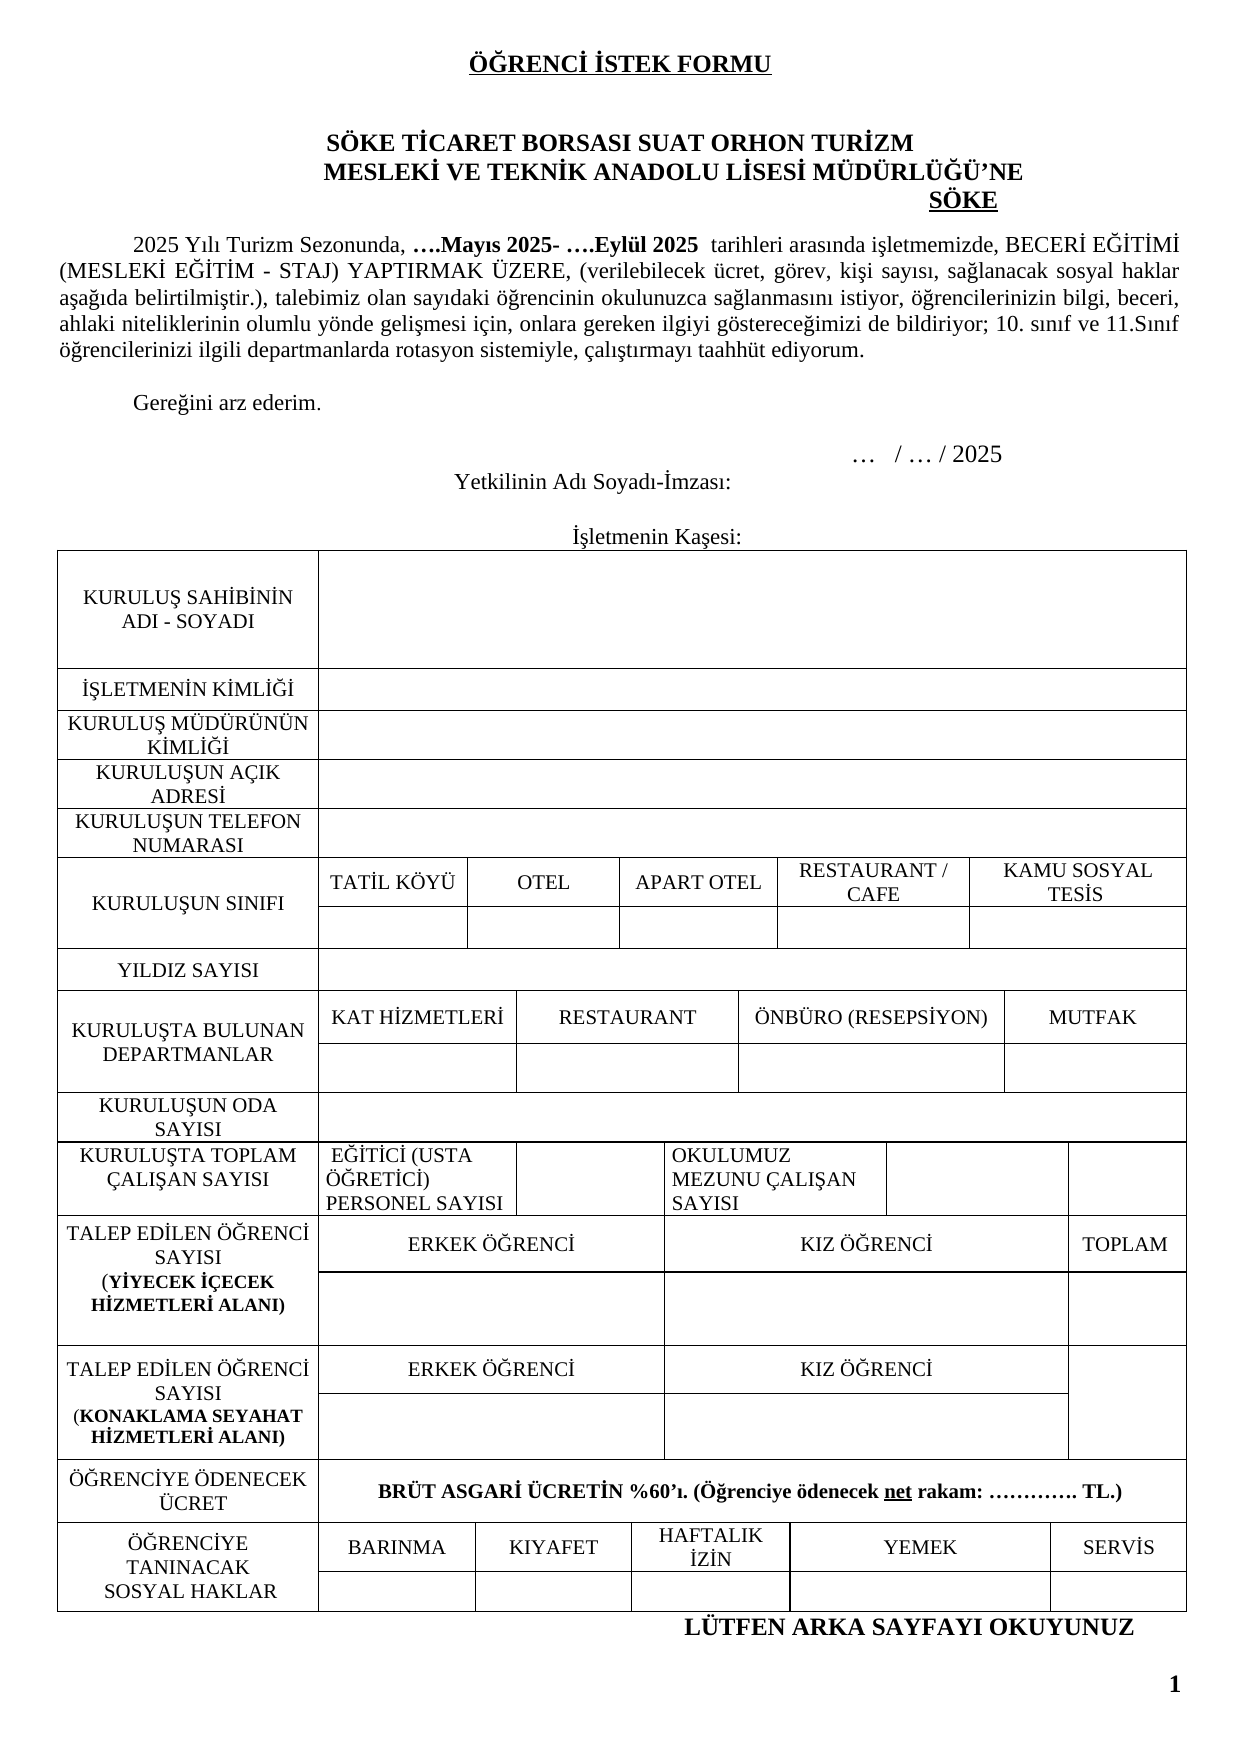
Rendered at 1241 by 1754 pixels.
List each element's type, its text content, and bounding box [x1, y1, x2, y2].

table_cell [319, 1273, 664, 1344]
table_cell MUTFAK [1005, 991, 1186, 1043]
table_cell [620, 907, 777, 948]
table_cell YILDIZ SAYISI [58, 949, 318, 990]
table_cell [468, 907, 619, 948]
table_cell [632, 1572, 789, 1611]
table_cell OKULUMUZ MEZUNU ÇALIŞAN SAYISI [665, 1143, 886, 1215]
table_cell [319, 907, 467, 948]
table_cell KIYAFET [476, 1523, 631, 1571]
table_cell ERKEK ÖĞRENCİ [319, 1216, 664, 1271]
text … / … / 2025 [59, 439, 1181, 468]
table_cell ÖĞRENCİYE TANINACAK SOSYAL HAKLAR [58, 1523, 318, 1611]
table_cell EĞİTİCİ (USTA ÖĞRETİCİ) PERSONEL SAYISI [319, 1143, 516, 1215]
table_cell ÖĞRENCİYE ÖDENECEK ÜCRET [58, 1460, 318, 1522]
table_cell [319, 1572, 475, 1611]
table_cell KURULUŞUN AÇIK ADRESİ [58, 760, 318, 808]
text ÖĞRENCİ İSTEK FORMU [59, 49, 1181, 77]
table_cell KURULUŞ MÜDÜRÜNÜN KİMLİĞİ [58, 711, 318, 759]
table_cell ÖNBÜRO (RESEPSİYON) [739, 991, 1004, 1043]
table_cell [319, 669, 1186, 709]
table_cell İŞLETMENİN KİMLİĞİ [58, 669, 318, 709]
table_cell KURULUŞUN TELEFON NUMARASI [58, 809, 318, 857]
table_cell HAFTALIK İZİN [632, 1523, 789, 1571]
table_cell [887, 1143, 1068, 1215]
table_cell KAMU SOSYAL TESİS [970, 858, 1186, 906]
table_cell SERVİS [1051, 1523, 1186, 1571]
text SÖKE TİCARET BORSASI SUAT ORHON TURİZM [59, 128, 1181, 157]
table_cell [1069, 1346, 1186, 1458]
table_cell ERKEK ÖĞRENCİ [319, 1346, 664, 1393]
table_cell [739, 1044, 1004, 1092]
table_cell [517, 1044, 738, 1092]
text İşletmenin Kaşesi: [59, 523, 1181, 549]
table_cell [476, 1572, 631, 1611]
table_cell [778, 907, 969, 948]
text MESLEKİ VE TEKNİK ANADOLU LİSESİ MÜDÜRLÜĞÜ’NE SÖKE [59, 157, 1181, 214]
table_cell TATİL KÖYÜ [319, 858, 467, 906]
table_cell [319, 809, 1186, 857]
table_cell TALEP EDİLEN ÖĞRENCİ SAYISI (YİYECEK İÇECEK HİZMETLERİ ALANI) [58, 1216, 318, 1344]
table_cell APART OTEL [620, 858, 777, 906]
table_cell KIZ ÖĞRENCİ [665, 1346, 1068, 1393]
table_cell [970, 907, 1186, 948]
table_cell [319, 949, 1186, 990]
table_cell KURULUŞUN SINIFI [58, 858, 318, 948]
table_cell RESTAURANT / CAFE [778, 858, 969, 906]
text Yetkilinin Adı Soyadı-İmzası: [59, 468, 1181, 494]
table_cell BRÜT ASGARİ ÜCRETİN %60’ı. (Öğrenciye ödenecek net rakam: …………. TL.) [319, 1460, 1186, 1522]
table_cell [1051, 1572, 1186, 1611]
table_cell [319, 1044, 516, 1092]
table_cell [665, 1394, 1068, 1458]
table_cell [1069, 1273, 1186, 1344]
table_header KURULUŞ SAHİBİNİN ADI - SOYADI [58, 551, 318, 668]
table_cell KIZ ÖĞRENCİ [665, 1216, 1068, 1271]
table_cell TOPLAM [1069, 1216, 1186, 1271]
table_cell [319, 1093, 1186, 1141]
table_cell [791, 1572, 1050, 1611]
table_header [319, 551, 1186, 668]
table_cell TALEP EDİLEN ÖĞRENCİ SAYISI (KONAKLAMA SEYAHAT HİZMETLERİ ALANI) [58, 1346, 318, 1458]
table_cell [517, 1143, 664, 1215]
table_cell KURULUŞUN ODA SAYISI [58, 1093, 318, 1141]
table_cell KAT HİZMETLERİ [319, 991, 516, 1043]
table_cell [1069, 1143, 1186, 1215]
text Gereğini arz ederim. [59, 389, 1181, 415]
table_cell [319, 760, 1186, 808]
table_cell YEMEK [791, 1523, 1050, 1571]
table_cell BARINMA [319, 1523, 475, 1571]
table_cell OTEL [468, 858, 619, 906]
table_cell [665, 1273, 1068, 1344]
table_cell [319, 1394, 664, 1458]
text LÜTFEN ARKA SAYFAYI OKUYUNUZ [59, 1612, 1181, 1640]
table_cell [1005, 1044, 1186, 1092]
text 2025 Yılı Turizm Sezonunda, ….Mayıs 2025- ….Eylül 2025 tarihleri arasında işletmemizde, BECERİ EĞİTİMİ (MESLEKİ EĞİTİM - STAJ) YAPTIRMAK ÜZERE, (verilebilecek ücret, görev, kişi sayısı, sağlanacak sosyal haklar aşağıda belirtilmiştir.), talebimiz olan sayıdaki öğrencinin okulunuzca sağlanmasını istiyor, öğrencilerinizin bilgi, beceri, ahlaki niteliklerinin olumlu yönde gelişmesi için, onlara gereken ilgiyi göstereceğimizi de bildiriyor; 10. sınıf ve 11.Sınıf öğrencilerinizi ilgili departmanlarda rotasyon sistemiyle, çalıştırmayı taahhüt ediyorum. [59, 231, 1181, 363]
table_cell KURULUŞTA TOPLAM ÇALIŞAN SAYISI [58, 1143, 318, 1215]
table_cell [319, 711, 1186, 759]
table_cell RESTAURANT [517, 991, 738, 1043]
table_cell KURULUŞTA BULUNAN DEPARTMANLAR [58, 991, 318, 1092]
